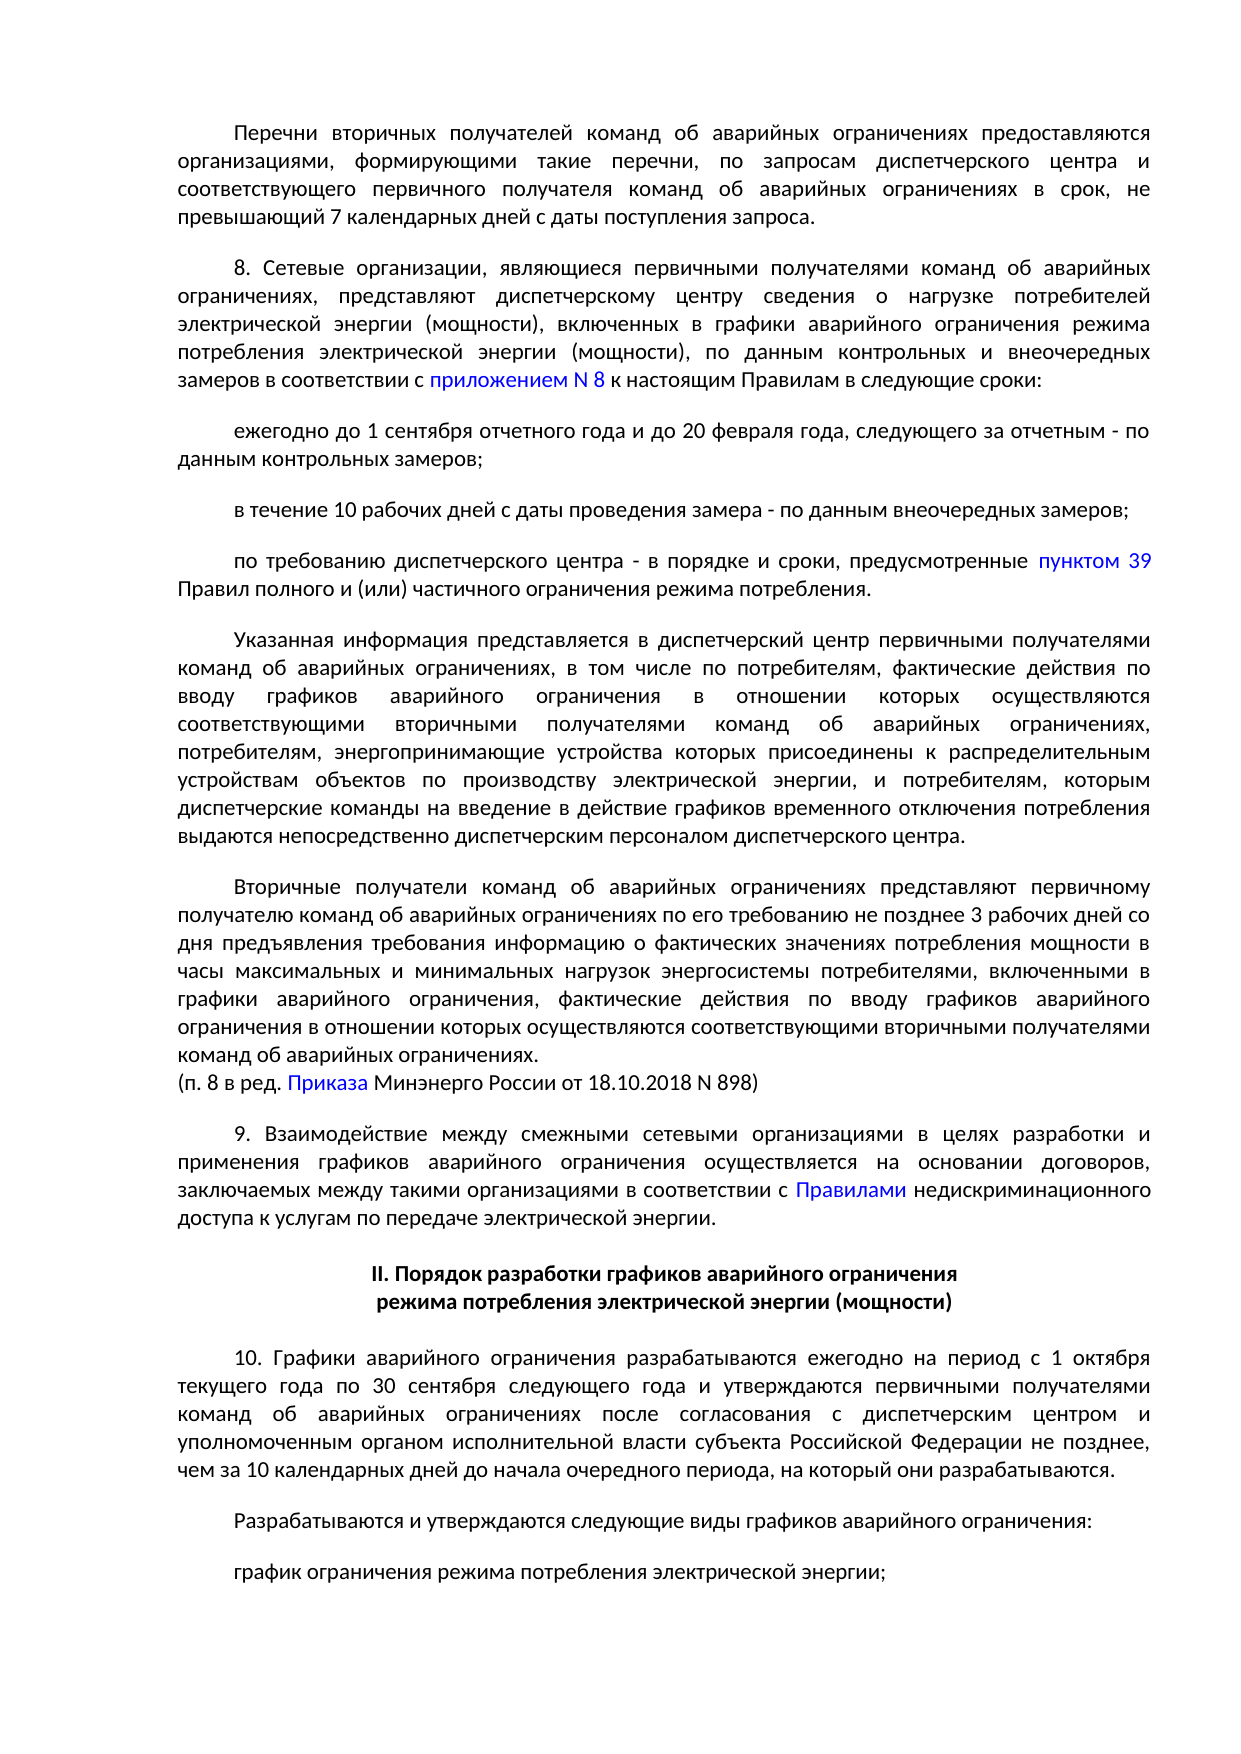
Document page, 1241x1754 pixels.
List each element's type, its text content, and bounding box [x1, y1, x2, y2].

text по требованию диспетчерского центра - в порядке и сроки, предусмотренные пунктом 39 Правил полного и (или) частичного ограничения режима потребления. [177, 546, 1152, 602]
text Вторичные получатели команд об аварийных ограничениях представляют первичному получателю команд об аварийных ограничениях по его требованию не позднее 3 рабочих дней со дня предъявления требования информацию о фактических значениях потребления мощности в часы максимальных и минимальных нагрузок энергосистемы потребителями, включенными в графики аварийного ограничения, фактические действия по вводу графиков аварийного ограничения в отношении которых осуществляются соответствующими вторичными получателями команд об аварийных ограничениях. [177, 872, 1152, 1068]
text в течение 10 рабочих дней с даты проведения замера - по данным внеочередных замеров; [177, 495, 1152, 523]
text 10. Графики аварийного ограничения разрабатываются ежегодно на период с 1 октября текущего года по 30 сентября следующего года и утверждаются первичными получателями команд об аварийных ограничениях после согласования с диспетчерским центром и уполномоченным органом исполнительной власти субъекта Российской Федерации не позднее, чем за 10 календарных дней до начала очередного периода, на который они разрабатываются. [177, 1343, 1152, 1483]
text график ограничения режима потребления электрической энергии; [177, 1557, 1152, 1585]
title II. Порядок разработки графиков аварийного ограничения [177, 1259, 1152, 1287]
text Разрабатываются и утверждаются следующие виды графиков аварийного ограничения: [177, 1506, 1152, 1534]
title режима потребления электрической энергии (мощности) [177, 1287, 1152, 1315]
text 9. Взаимодействие между смежными сетевыми организациями в целях разработки и применения графиков аварийного ограничения осуществляется на основании договоров, заключаемых между такими организациями в соответствии с Правилами недискриминационного доступа к услугам по передаче электрической энергии. [177, 1119, 1152, 1231]
text 8. Сетевые организации, являющиеся первичными получателями команд об аварийных ограничениях, представляют диспетчерскому центру сведения о нагрузке потребителей электрической энергии (мощности), включенных в графики аварийного ограничения режима потребления электрической энергии (мощности), по данным контрольных и внеочередных замеров в соответствии с приложением N 8 к настоящим Правилам в следующие сроки: [177, 253, 1152, 393]
text Перечни вторичных получателей команд об аварийных ограничениях предоставляются организациями, формирующими такие перечни, по запросам диспетчерского центра и соответствующего первичного получателя команд об аварийных ограничениях в срок, не превышающий 7 календарных дней с даты поступления запроса. [177, 118, 1152, 230]
text ежегодно до 1 сентября отчетного года и до 20 февраля года, следующего за отчетным - по данным контрольных замеров; [177, 416, 1152, 472]
text Указанная информация представляется в диспетчерский центр первичными получателями команд об аварийных ограничениях, в том числе по потребителям, фактические действия по вводу графиков аварийного ограничения в отношении которых осуществляются соответствующими вторичными получателями команд об аварийных ограничениях, потребителям, энергопринимающие устройства которых присоединены к распределительным устройствам объектов по производству электрической энергии, и потребителям, которым диспетчерские команды на введение в действие графиков временного отключения потребления выдаются непосредственно диспетчерским персоналом диспетчерского центра. [177, 625, 1152, 849]
text (п. 8 в ред. Приказа Минэнерго России от 18.10.2018 N 898) [177, 1068, 1152, 1096]
